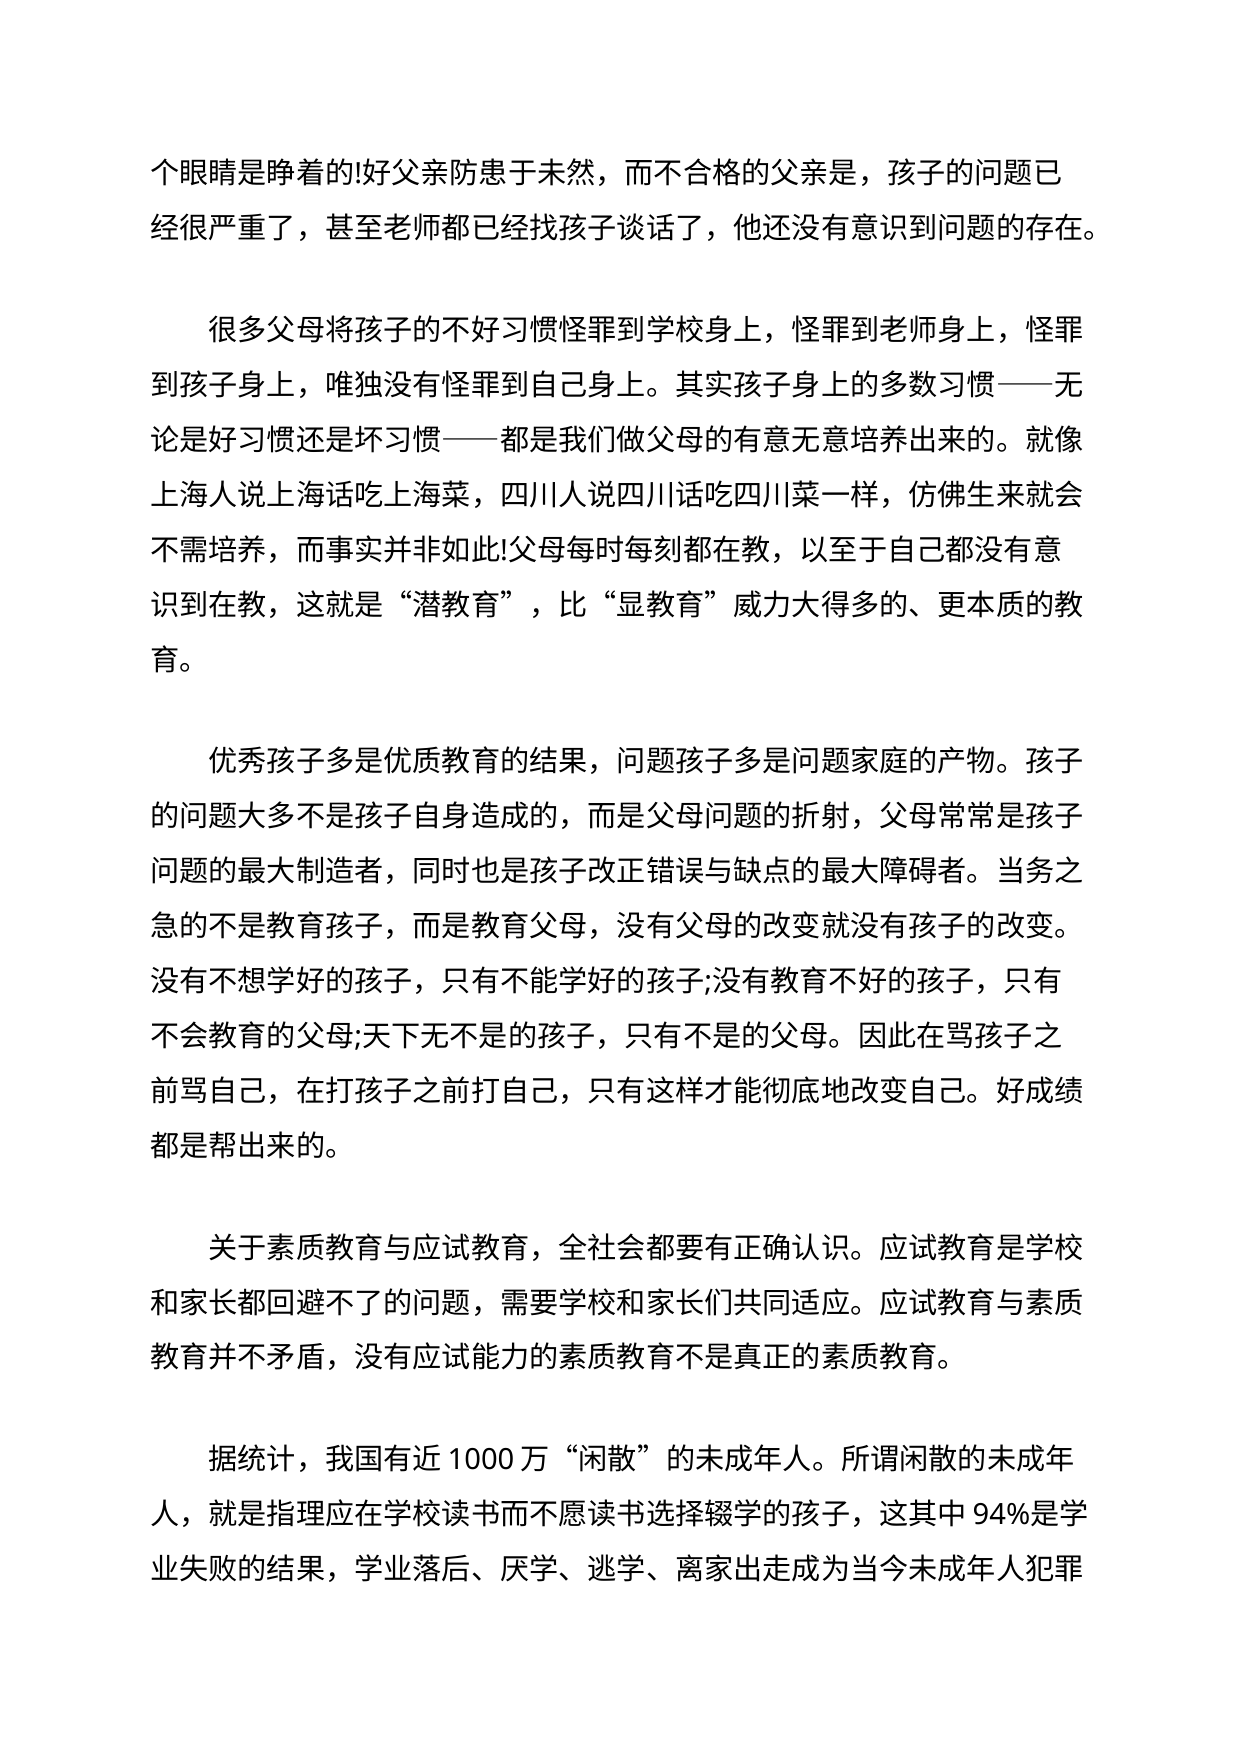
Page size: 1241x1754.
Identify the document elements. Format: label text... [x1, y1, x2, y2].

text 很多父母将孩子的不好习惯怪罪到学校身上，怪罪到老师身上，怪罪到孩子身上，唯独没有怪罪到自己身上。其实孩子身上的多数习惯――无论是好习惯还是坏习惯――都是我们做父母的有意无意培养出来的。就像上海人说上海话吃上海菜，四川人说四川话吃四川菜一样，仿佛生来就会不需培养，而事实并非如此!父母每时每刻都在教，以至于自己都没有意识到在教，这就是“潜教育”，比“显教育”威力大得多的、更本质的教育。 [150, 307, 1090, 678]
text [150, 1436, 1090, 1588]
text 关于素质教育与应试教育，全社会都要有正确认识。应试教育是学校和家长都回避不了的问题，需要学校和家长们共同适应。应试教育与素质教育并不矛盾，没有应试能力的素质教育不是真正的素质教育。 [150, 1224, 1090, 1376]
text 优秀孩子多是优质教育的结果，问题孩子多是问题家庭的产物。孩子的问题大多不是孩子自身造成的，而是父母问题的折射，父母常常是孩子问题的最大制造者，同时也是孩子改正错误与缺点的最大障碍者。当务之急的不是教育孩子，而是教育父母，没有父母的改变就没有孩子的改变。没有不想学好的孩子，只有不能学好的孩子;没有教育不好的孩子，只有不会教育的父母;天下无不是的孩子，只有不是的父母。因此在骂孩子之前骂自己，在打孩子之前打自己，只有这样才能彻底地改变自己。好成绩都是帮出来的。 [150, 738, 1090, 1165]
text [150, 150, 1090, 247]
